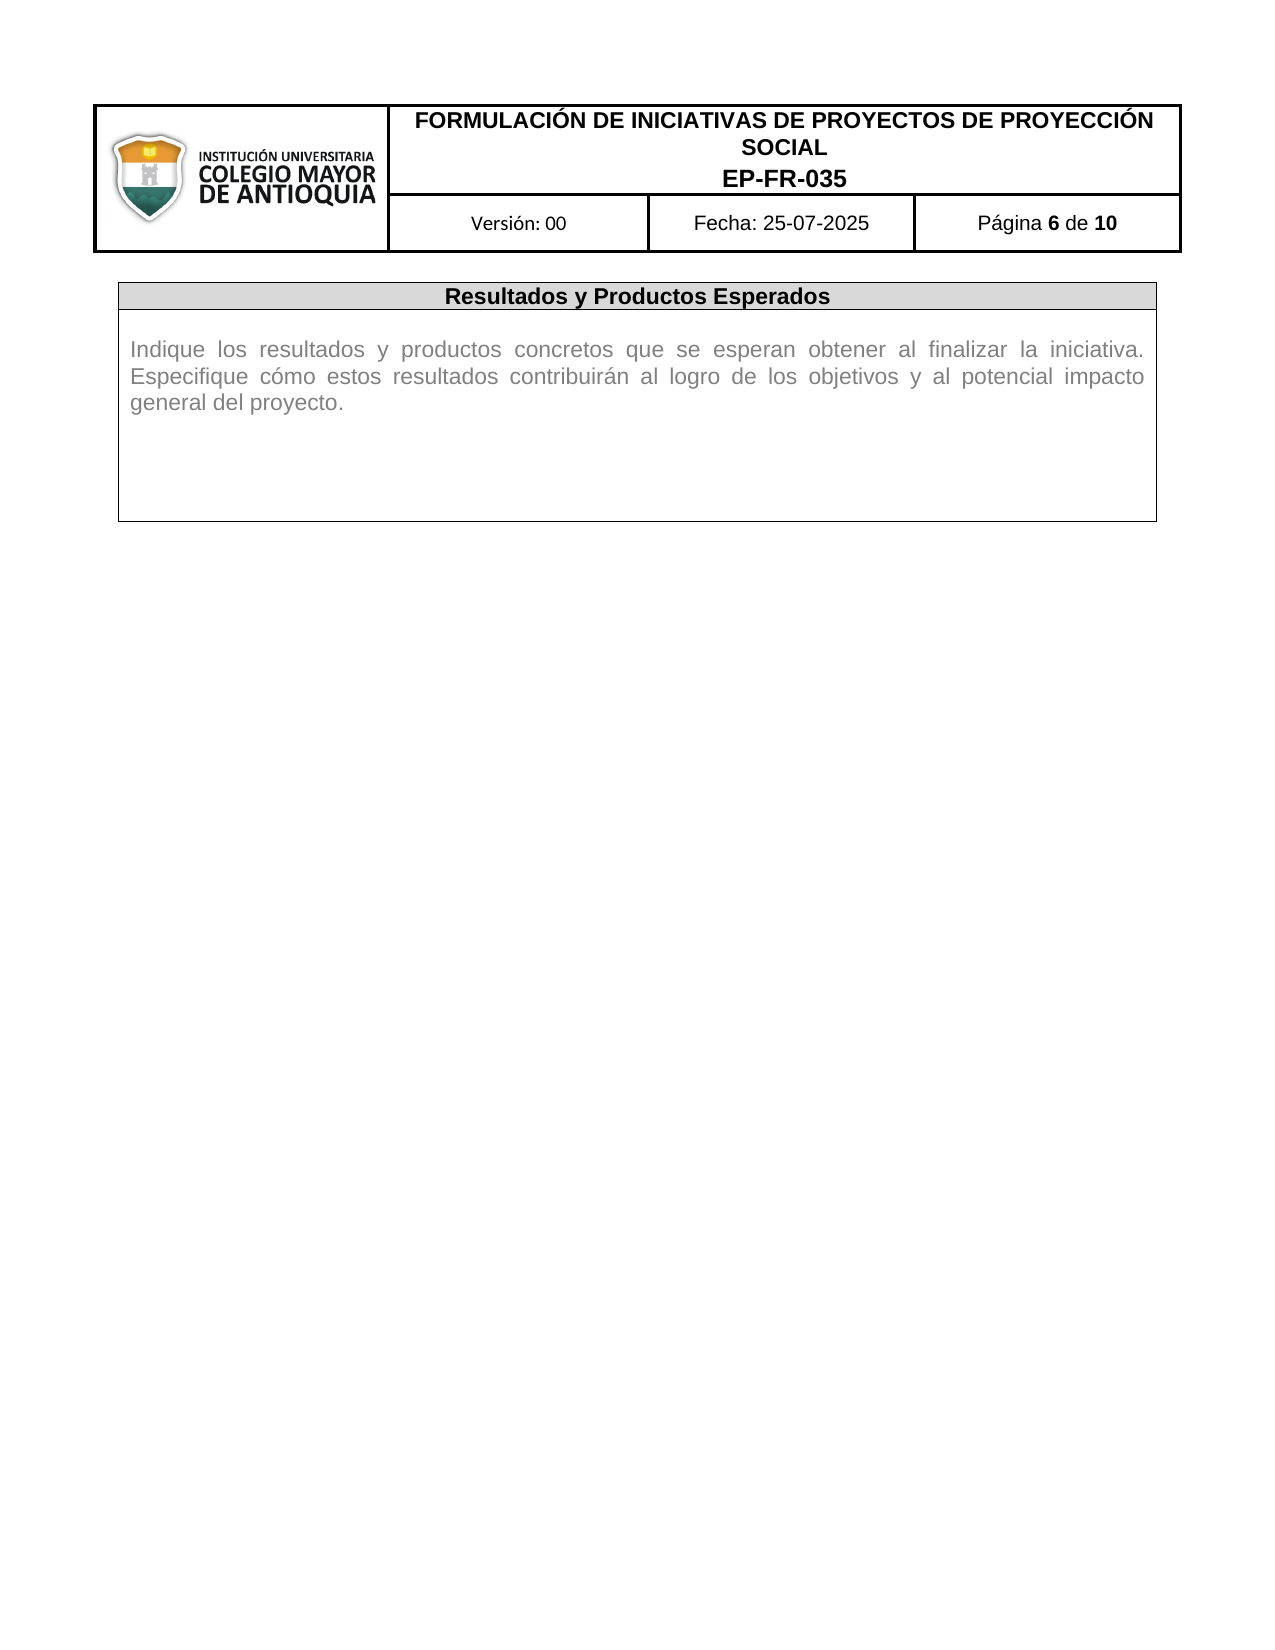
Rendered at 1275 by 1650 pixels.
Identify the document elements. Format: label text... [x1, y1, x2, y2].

table_header Resultados y Productos Esperados [119, 283, 1156, 309]
picture [108, 130, 376, 226]
